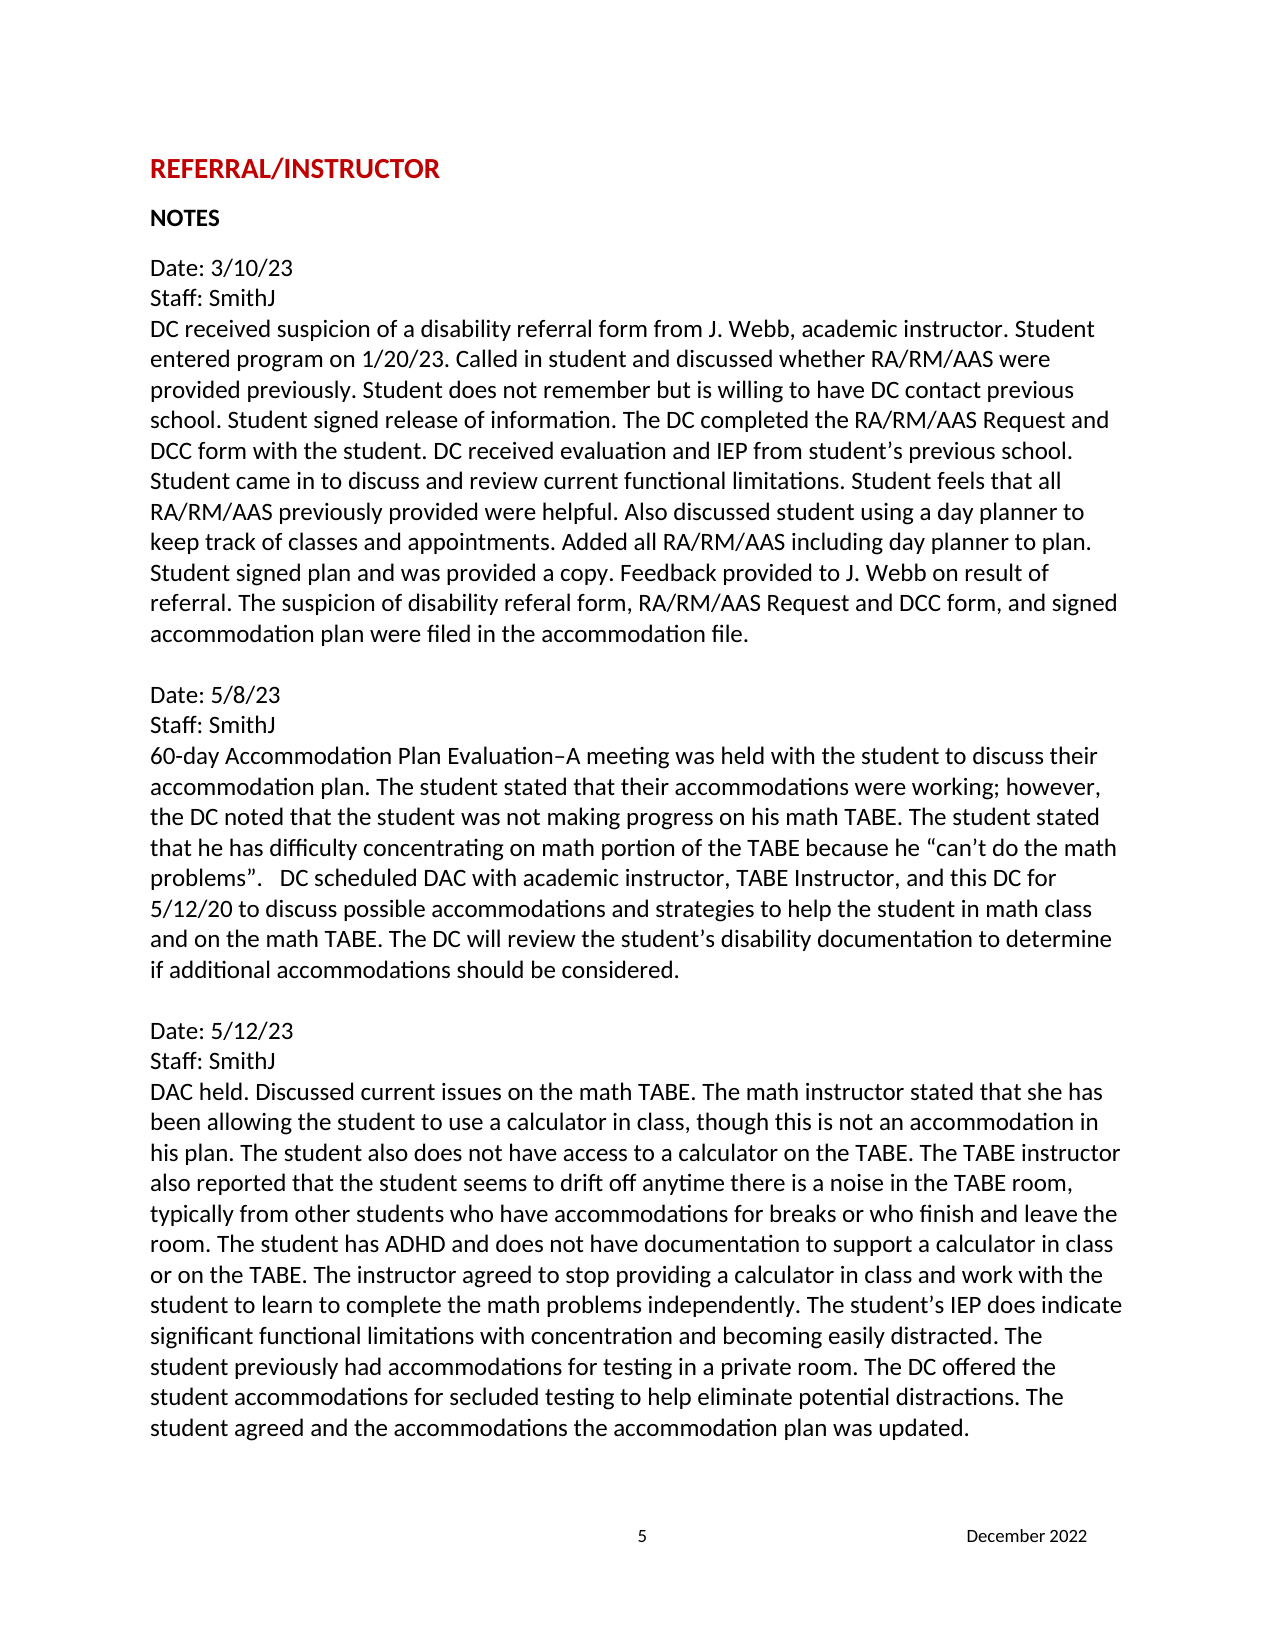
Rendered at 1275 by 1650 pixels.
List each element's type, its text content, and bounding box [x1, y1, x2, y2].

text DC received suspicion of a disability referral form from J. Webb, academic instructor. Student entered program on 1/20/23. Called in student and discussed whether RA/RM/AAS were provided previously. Student does not remember but is willing to have DC contact previous school. Student signed release of information. The DC completed the RA/RM/AAS Request and DCC form with the student. DC received evaluation and IEP from student’s previous school. Student came in to discuss and review current functional limitations. Student feels that all RA/RM/AAS previously provided were helpful. Also discussed student using a day planner to keep track of classes and appointments. Added all RA/RM/AAS including day planner to plan. Student signed plan and was provided a copy. Feedback provided to J. Webb on result of referral. The suspicion of disability referal form, RA/RM/AAS Request and DCC form, and signed accommodation plan were filed in the accommodation file. [150, 313, 1125, 649]
text NOTES [150, 202, 1125, 233]
text Staff: SmithJ [150, 710, 1125, 740]
text Staff: SmithJ [150, 282, 1125, 313]
text REFERRAL/INSTRUCTOR [150, 150, 1125, 186]
text Date: 5/12/23 [150, 1015, 1125, 1045]
text 60-day Accommodation Plan Evaluation–A meeting was held with the student to discuss their accommodation plan. The student stated that their accommodations were working; however, the DC noted that the student was not making progress on his math TABE. The student stated that he has difficulty concentrating on math portion of the TABE because he “can’t do the math problems”. DC scheduled DAC with academic instructor, TABE Instructor, and this DC for 5/12/20 to discuss possible accommodations and strategies to help the student in math class and on the math TABE. The DC will review the student’s disability documentation to determine if additional accommodations should be considered. [150, 740, 1125, 984]
text Staff: SmithJ [150, 1045, 1125, 1076]
text DAC held. Discussed current issues on the math TABE. The math instructor stated that she has been allowing the student to use a calculator in class, though this is not an accommodation in his plan. The student also does not have access to a calculator on the TABE. The TABE instructor also reported that the student seems to drift off anytime there is a noise in the TABE room, typically from other students who have accommodations for breaks or who finish and leave the room. The student has ADHD and does not have documentation to support a calculator in class or on the TABE. The instructor agreed to stop providing a calculator in class and work with the student to learn to complete the math problems independently. The student’s IEP does indicate significant functional limitations with concentration and becoming easily distracted. The student previously had accommodations for testing in a private room. The DC offered the student accommodations for secluded testing to help eliminate potential distractions. The student agreed and the accommodations the accommodation plan was updated. [150, 1076, 1125, 1442]
text Date: 5/8/23 [150, 679, 1125, 710]
text Date: 3/10/23 [150, 252, 1125, 282]
